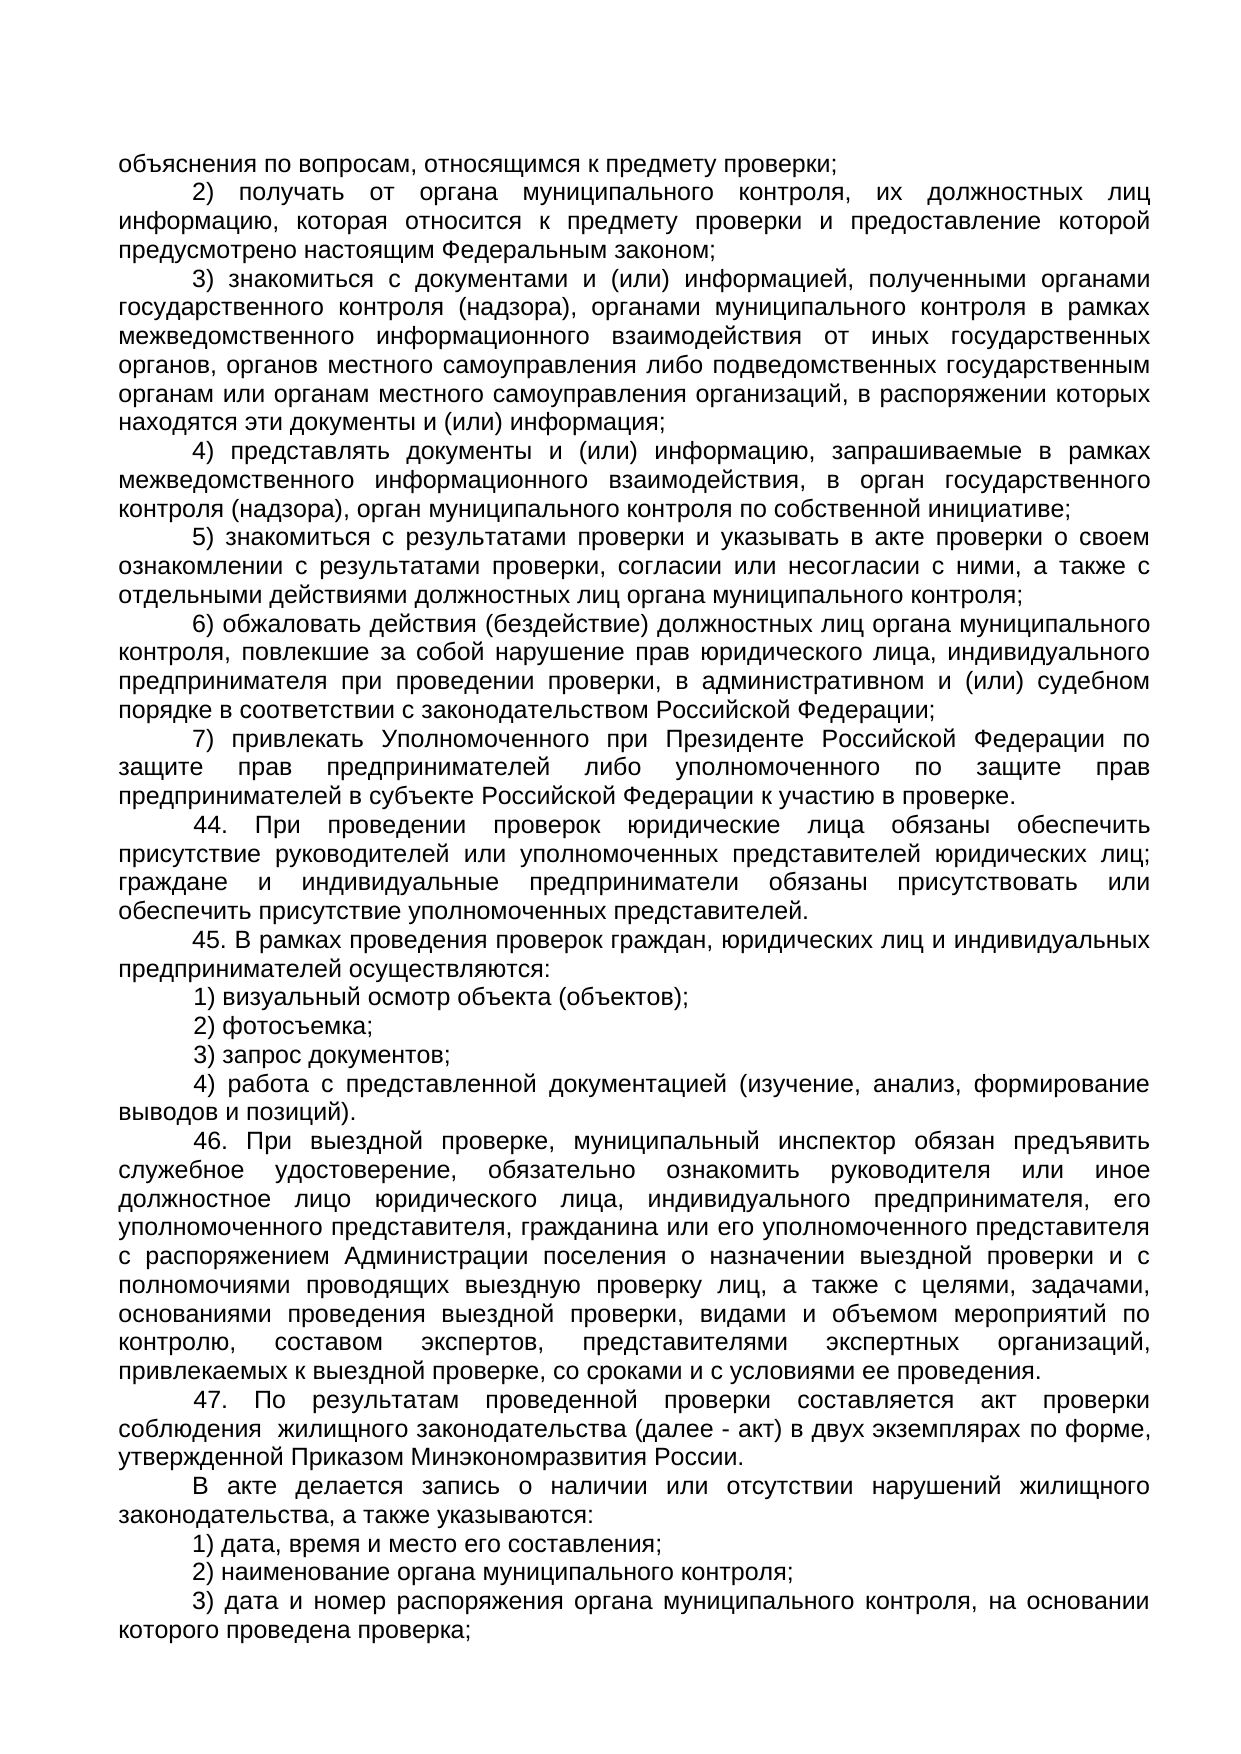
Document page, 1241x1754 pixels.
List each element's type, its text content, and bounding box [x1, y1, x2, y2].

text 3) запрос документов; [118, 1040, 1152, 1069]
text 46. При выездной проверке, муниципальный инспектор обязан предъявить служебное удостоверение, обязательно ознакомить руководителя или иное должностное лицо юридического лица, индивидуального предпринимателя, его уполномоченного представителя, гражданина или его уполномоченного представителя с распоряжением Администрации поселения о назначении выездной проверки и с полномочиями проводящих выездную проверку лиц, а также с целями, задачами, основаниями проведения выездной проверки, видами и объемом мероприятий по контролю, составом экспертов, представителями экспертных организаций, привлекаемых к выездной проверке, со сроками и с условиями ее проведения. [118, 1126, 1152, 1385]
text 3) дата и номер распоряжения органа муниципального контроля, на основании которого проведена проверка; [118, 1586, 1152, 1644]
text 47. По результатам проведенной проверки составляется акт проверки соблюдения жилищного законодательства (далее - акт) в двух экземплярах по форме, утвержденной Приказом Минэкономразвития России. [118, 1385, 1152, 1471]
text 7) привлекать Уполномоченного при Президенте Российской Федерации по защите прав предпринимателей либо уполномоченного по защите прав предпринимателей в субъекте Российской Федерации к участию в проверке. [118, 724, 1152, 810]
text 4) представлять документы и (или) информацию, запрашиваемые в рамках межведомственного информационного взаимодействия, в орган государственного контроля (надзора), орган муниципального контроля по собственной инициативе; [118, 436, 1152, 522]
text 44. При проведении проверок юридические лица обязаны обеспечить присутствие руководителей или уполномоченных представителей юридических лиц; граждане и индивидуальные предприниматели обязаны присутствовать или обеспечить присутствие уполномоченных представителей. [118, 810, 1152, 925]
text 1) визуальный осмотр объекта (объектов); [118, 982, 1152, 1011]
text 2) фотосъемка; [118, 1011, 1152, 1040]
text 5) знакомиться с результатами проверки и указывать в акте проверки о своем ознакомлении с результатами проверки, согласии или несогласии с ними, а также с отдельными действиями должностных лиц органа муниципального контроля; [118, 522, 1152, 609]
text 1) дата, время и место его составления; [118, 1529, 1152, 1557]
text 3) знакомиться с документами и (или) информацией, полученными органами государственного контроля (надзора), органами муниципального контроля в рамках межведомственного информационного взаимодействия от иных государственных органов, органов местного самоуправления либо подведомственных государственным органам или органам местного самоуправления организаций, в распоряжении которых находятся эти документы и (или) информация; [118, 264, 1152, 436]
text 2) наименование органа муниципального контроля; [118, 1557, 1152, 1586]
text 6) обжаловать действия (бездействие) должностных лиц органа муниципального контроля, повлекшие за собой нарушение прав юридического лица, индивидуального предпринимателя при проведении проверки, в административном и (или) судебном порядке в соответствии с законодательством Российской Федерации; [118, 609, 1152, 724]
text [118, 149, 1152, 177]
text 4) работа с представленной документацией (изучение, анализ, формирование выводов и позиций). [118, 1069, 1152, 1126]
text 2) получать от органа муниципального контроля, их должностных лиц информацию, которая относится к предмету проверки и предоставление которой предусмотрено настоящим Федеральным законом; [118, 177, 1152, 264]
text В акте делается запись о наличии или отсутствии нарушений жилищного законодательства, а также указываются: [118, 1471, 1152, 1529]
text 45. В рамках проведения проверок граждан, юридических лиц и индивидуальных предпринимателей осуществляются: [118, 925, 1152, 982]
